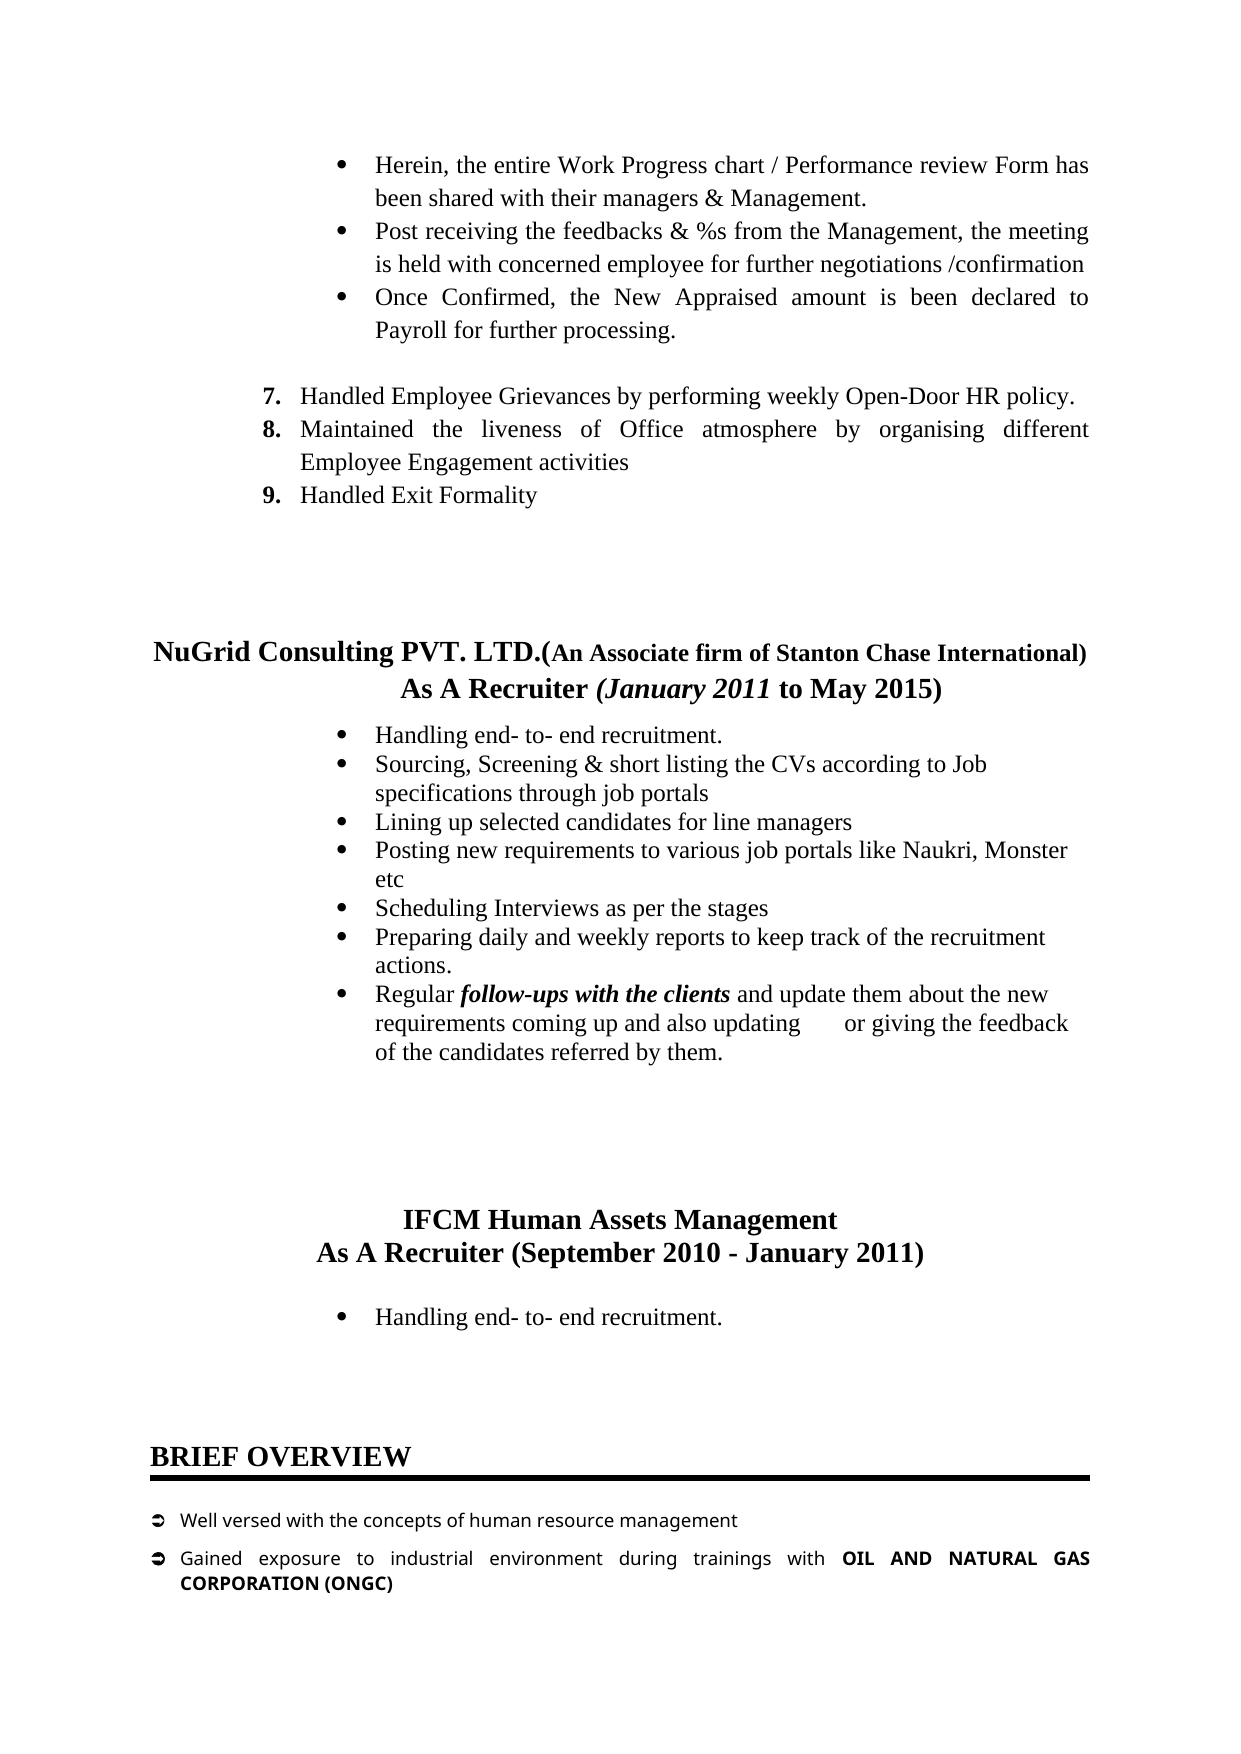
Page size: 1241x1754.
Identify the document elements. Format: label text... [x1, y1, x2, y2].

list Preparing daily and weekly reports to keep track of the recruitment actions. [337, 922, 1090, 979]
list Maintained the liveness of Office atmosphere by organising different Employee Engagement activities [262, 414, 1090, 476]
list Gained exposure to industrial environment during trainings with OIL AND NATURAL GAS CORPORATION (ONGC) [150, 1545, 1090, 1596]
list Handling end- to- end recruitment. [337, 720, 1090, 749]
text As A Recruiter (September 2010 - January 2011) [150, 1235, 1090, 1269]
text NuGrid Consulting PVT. LTD.(An Associate firm of Stanton Chase International) [150, 634, 1090, 667]
list Post receiving the feedbacks & %s from the Management, the meeting is held with concerned employee for further negotiations /confirmation [337, 216, 1090, 278]
list Once Confirmed, the New Appraised amount is been declared to Payroll for further processing. [337, 282, 1090, 344]
list Handled Exit Formality [262, 480, 1090, 509]
list Regular follow-ups with the clients and update them about the new requirements coming up and also updating or giving the feedback of the candidates referred by them. [337, 979, 1090, 1065]
list Sourcing, Screening & short listing the CVs according to Job specifications through job portals [337, 749, 1090, 807]
list Lining up selected candidates for line managers [337, 807, 1090, 835]
list Handling end- to- end recruitment. [337, 1302, 1090, 1331]
list Herein, the entire Work Progress chart / Performance review Form has been shared with their managers & Management. [337, 150, 1090, 212]
text As A Recruiter (January 2011 to May 2015) [150, 667, 1090, 705]
list Posting new requirements to various job portals like Naukri, Monster etc [337, 835, 1090, 893]
list Scheduling Interviews as per the stages [337, 893, 1090, 922]
list Handled Employee Grievances by performing weekly Open-Door HR policy. [262, 381, 1090, 410]
list Well versed with the concepts of human resource management [150, 1507, 1090, 1532]
text BRIEF OVERVIEW [150, 1439, 1090, 1475]
text IFCM Human Assets Management [150, 1202, 1090, 1235]
